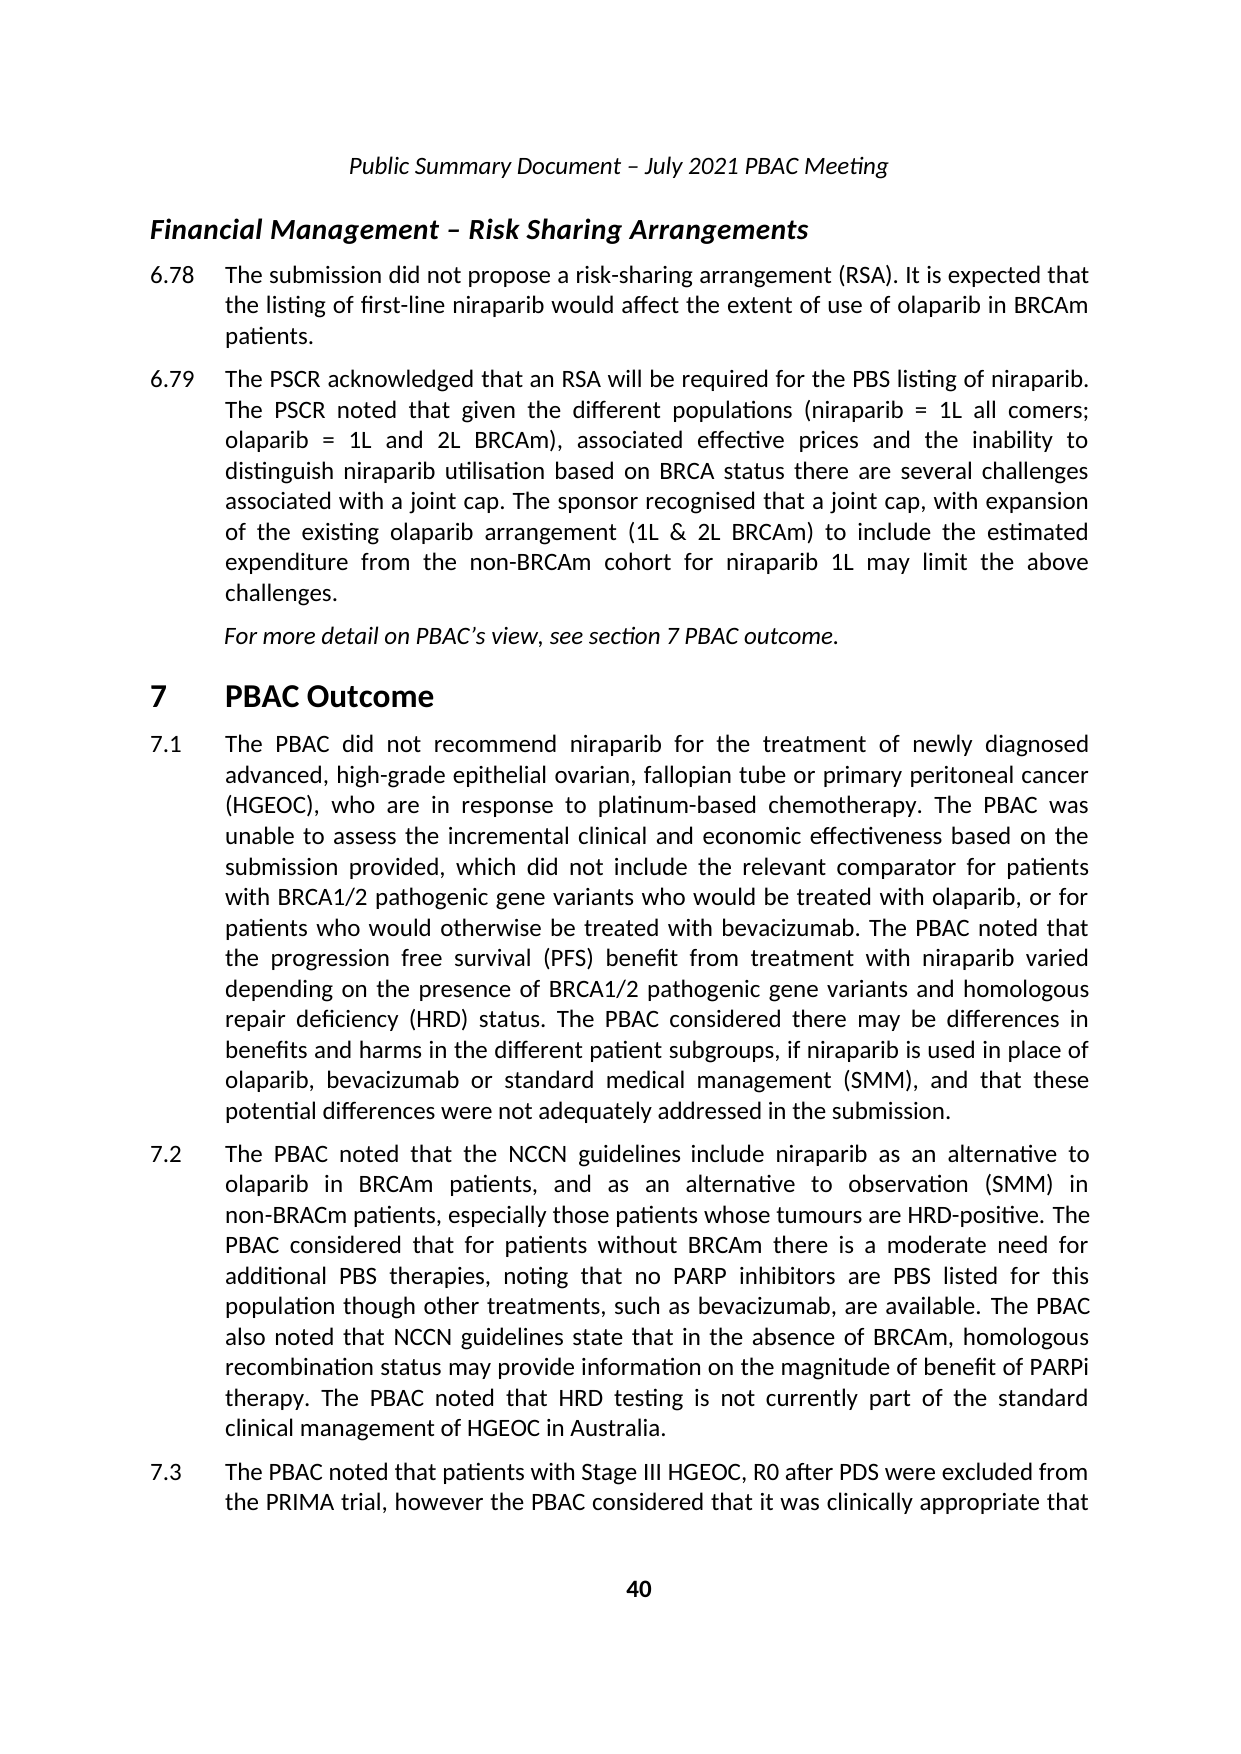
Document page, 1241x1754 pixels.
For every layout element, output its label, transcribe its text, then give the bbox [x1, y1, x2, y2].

text The PBAC did not recommend niraparib for the treatment of newly diagnosed advanced, high-grade epithelial ovarian, fallopian tube or primary peritoneal cancer (HGEOC), who are in response to platinum-based chemotherapy. The PBAC was unable to assess the incremental clinical and economic effectiveness based on the submission provided, which did not include the relevant comparator for patients with BRCA1/2 pathogenic gene variants who would be treated with olaparib, or for patients who would otherwise be treated with bevacizumab. The PBAC noted that the progression free survival (PFS) benefit from treatment with niraparib varied depending on the presence of BRCA1/2 pathogenic gene variants and homologous repair deficiency (HRD) status. The PBAC considered there may be differences in benefits and harms in the different patient subgroups, if niraparib is used in place of olaparib, bevacizumab or standard medical management (SMM), and that these potential differences were not adequately addressed in the submission. [150, 729, 1090, 1125]
subtitle PBAC Outcome [150, 675, 1090, 716]
text For more detail on PBAC’s view, see section 7 PBAC outcome. [150, 620, 1090, 650]
subtitle Financial Management – Risk Sharing Arrangements [150, 211, 1090, 247]
text The PBAC noted that the NCCN guidelines include niraparib as an alternative to olaparib in BRCAm patients, and as an alternative to observation (SMM) in non-BRACm patients, especially those patients whose tumours are HRD-positive. The PBAC considered that for patients without BRCAm there is a moderate need for additional PBS therapies, noting that no PARP inhibitors are PBS listed for this population though other treatments, such as bevacizumab, are available. The PBAC also noted that NCCN guidelines state that in the absence of BRCAm, homologous recombination status may provide information on the magnitude of benefit of PARPi therapy. The PBAC noted that HRD testing is not currently part of the standard clinical management of HGEOC in Australia. [150, 1138, 1090, 1443]
list The submission did not propose a risk-sharing arrangement (RSA). It is expected that the listing of first-line niraparib would affect the extent of use of olaparib in BRCAm patients. [150, 259, 1090, 351]
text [150, 1456, 1090, 1517]
list The PSCR acknowledged that an RSA will be required for the PBS listing of niraparib. The PSCR noted that given the different populations (niraparib = 1L all comers; olaparib = 1L and 2L BRCAm), associated effective prices and the inability to distinguish niraparib utilisation based on BRCA status there are several challenges associated with a joint cap. The sponsor recognised that a joint cap, with expansion of the existing olaparib arrangement (1L & 2L BRCAm) to include the estimated expenditure from the non-BRCAm cohort for niraparib 1L may limit the above challenges. [150, 363, 1090, 607]
